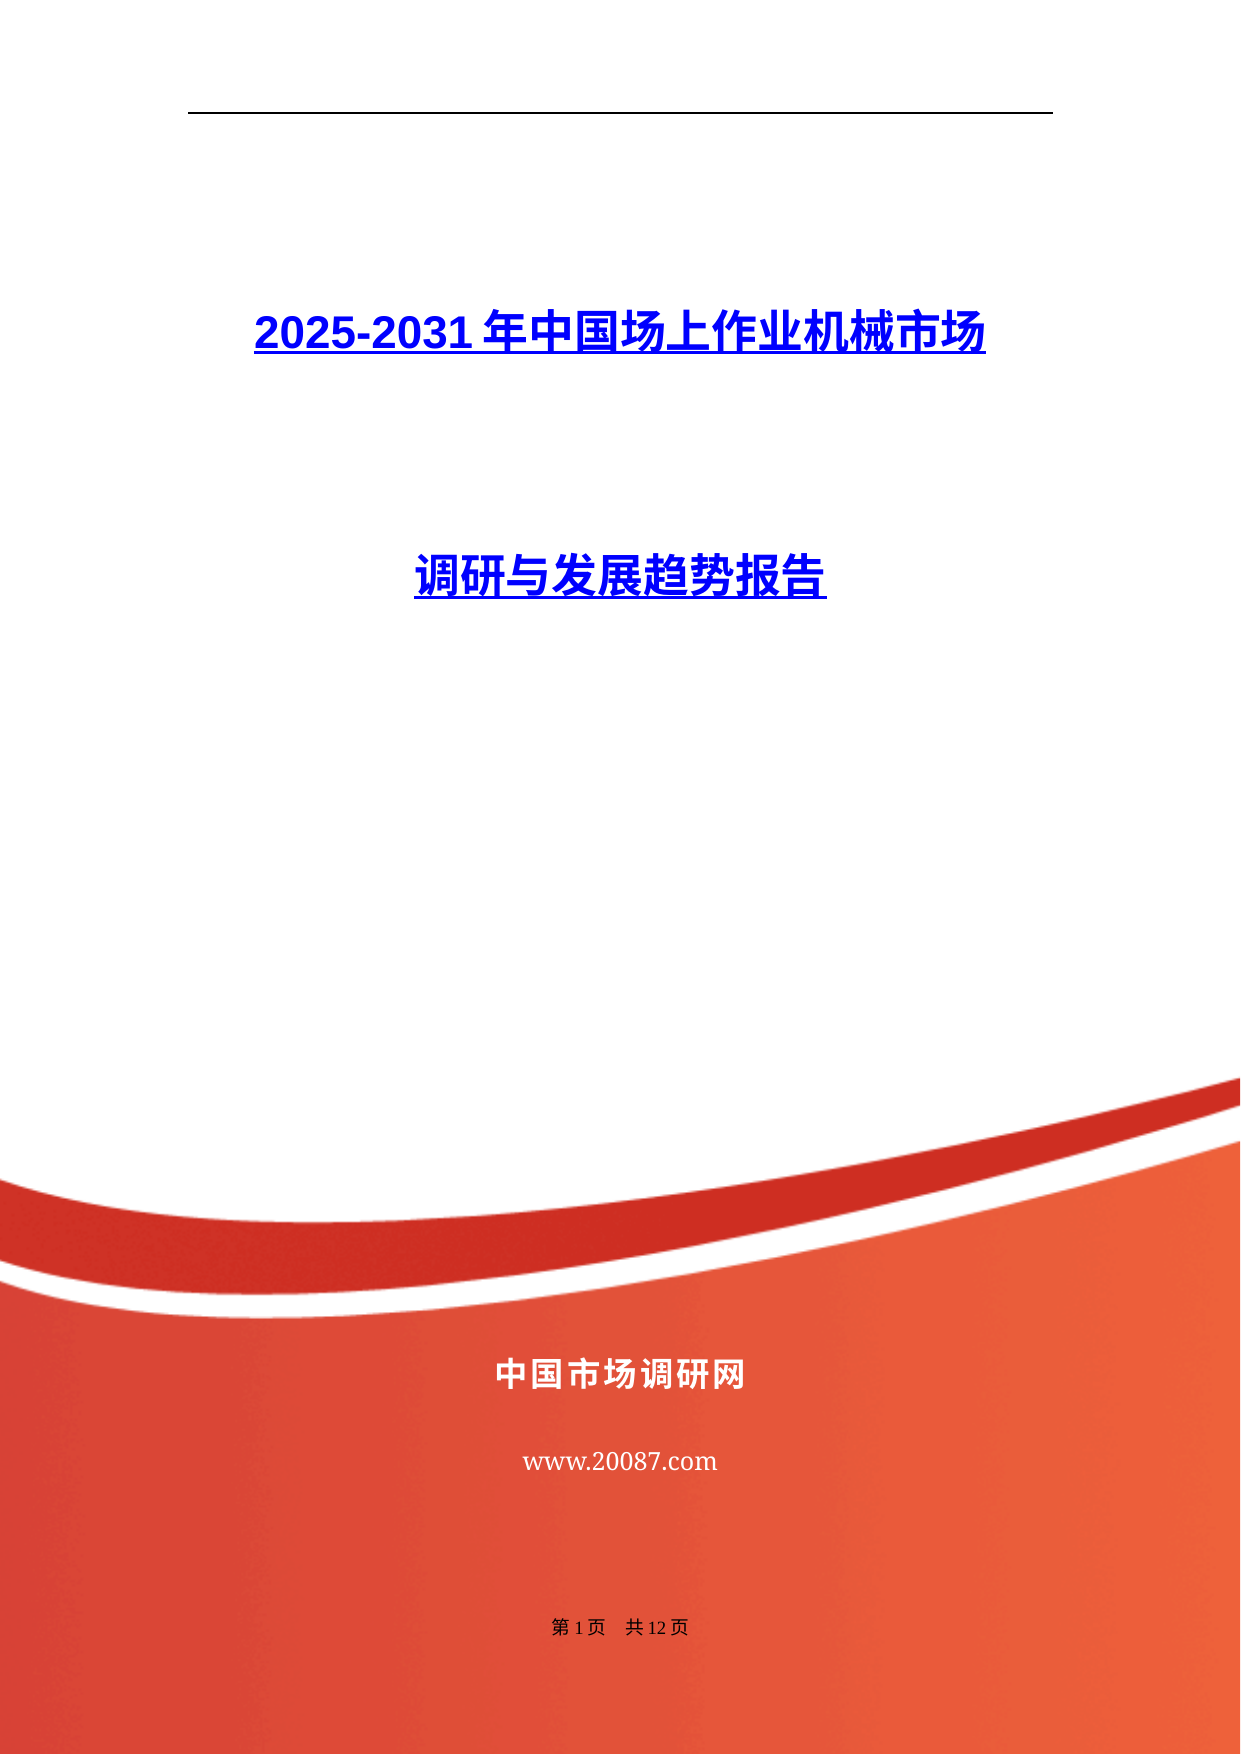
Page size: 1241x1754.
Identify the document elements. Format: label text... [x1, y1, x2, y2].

picture [0, 1006, 1241, 1754]
subtitle 中国市场调研网 [187, 1339, 1053, 1404]
table_header 2025-2031年中国场上作业机械市场调研与发展趋势报告 [188, 207, 1053, 773]
text www.20087.com [187, 1428, 1053, 1493]
